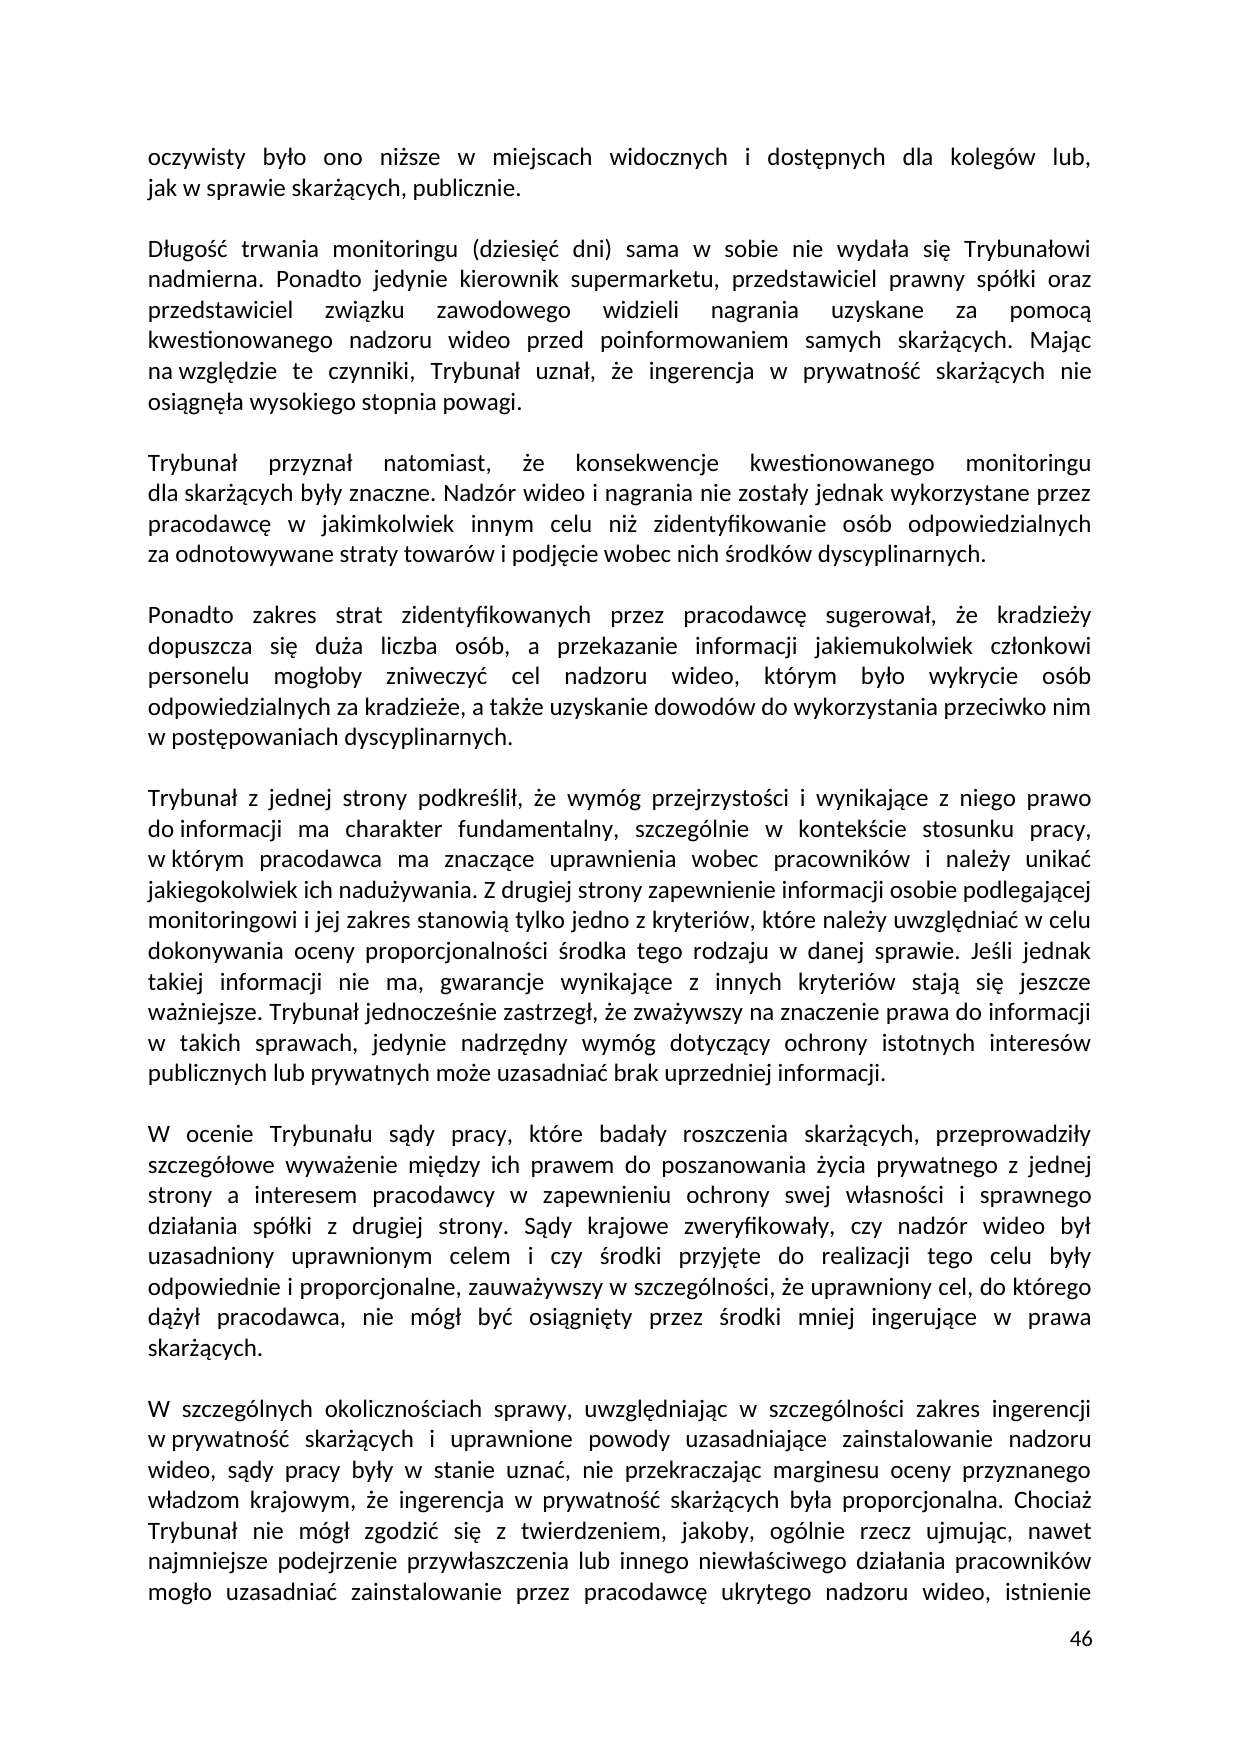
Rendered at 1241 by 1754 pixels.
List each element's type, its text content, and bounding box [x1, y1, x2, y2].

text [148, 1393, 1093, 1607]
text Trybunał przyznał natomiast, że konsekwencje kwestionowanego monitoringu dla skarżących były znaczne. Nadzór wideo i nagrania nie zostały jednak wykorzystane przez pracodawcę w jakimkolwiek innym celu niż zidentyfikowanie osób odpowiedzialnych za odnotowywane straty towarów i podjęcie wobec nich środków dyscyplinarnych. [148, 447, 1093, 569]
text Długość trwania monitoringu (dziesięć dni) sama w sobie nie wydała się Trybunałowi nadmierna. Ponadto jedynie kierownik supermarketu, przedstawiciel prawny spółki oraz przedstawiciel związku zawodowego widzieli nagrania uzyskane za pomocą kwestionowanego nadzoru wideo przed poinformowaniem samych skarżących. Mając na względzie te czynniki, Trybunał uznał, że ingerencja w prywatność skarżących nie osiągnęła wysokiego stopnia powagi. [148, 233, 1093, 416]
text Ponadto zakres strat zidentyfikowanych przez pracodawcę sugerował, że kradzieży dopuszcza się duża liczba osób, a przekazanie informacji jakiemukolwiek członkowi personelu mogłoby zniweczyć cel nadzoru wideo, którym było wykrycie osób odpowiedzialnych za kradzieże, a także uzyskanie dowodów do wykorzystania przeciwko nim w postępowaniach dyscyplinarnych. [148, 599, 1093, 752]
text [148, 142, 1093, 203]
text W ocenie Trybunału sądy pracy, które badały roszczenia skarżących, przeprowadziły szczegółowe wyważenie między ich prawem do poszanowania życia prywatnego z jednej strony a interesem pracodawcy w zapewnieniu ochrony swej własności i sprawnego działania spółki z drugiej strony. Sądy krajowe zweryfikowały, czy nadzór wideo był uzasadniony uprawnionym celem i czy środki przyjęte do realizacji tego celu były odpowiednie i proporcjonalne, zauważywszy w szczególności, że uprawniony cel, do którego dążył pracodawca, nie mógł być osiągnięty przez środki mniej ingerujące w prawa skarżących. [148, 1118, 1093, 1362]
text Trybunał z jednej strony podkreślił, że wymóg przejrzystości i wynikające z niego prawo do informacji ma charakter fundamentalny, szczególnie w kontekście stosunku pracy, w którym pracodawca ma znaczące uprawnienia wobec pracowników i należy unikać jakiegokolwiek ich nadużywania. Z drugiej strony zapewnienie informacji osobie podlegającej monitoringowi i jej zakres stanowią tylko jedno z kryteriów, które należy uwzględniać w celu dokonywania oceny proporcjonalności środka tego rodzaju w danej sprawie. Jeśli jednak takiej informacji nie ma, gwarancje wynikające z innych kryteriów stają się jeszcze ważniejsze. Trybunał jednocześnie zastrzegł, że zważywszy na znaczenie prawa do informacji w takich sprawach, jedynie nadrzędny wymóg dotyczący ochrony istotnych interesów publicznych lub prywatnych może uzasadniać brak uprzedniej informacji. [148, 782, 1093, 1088]
